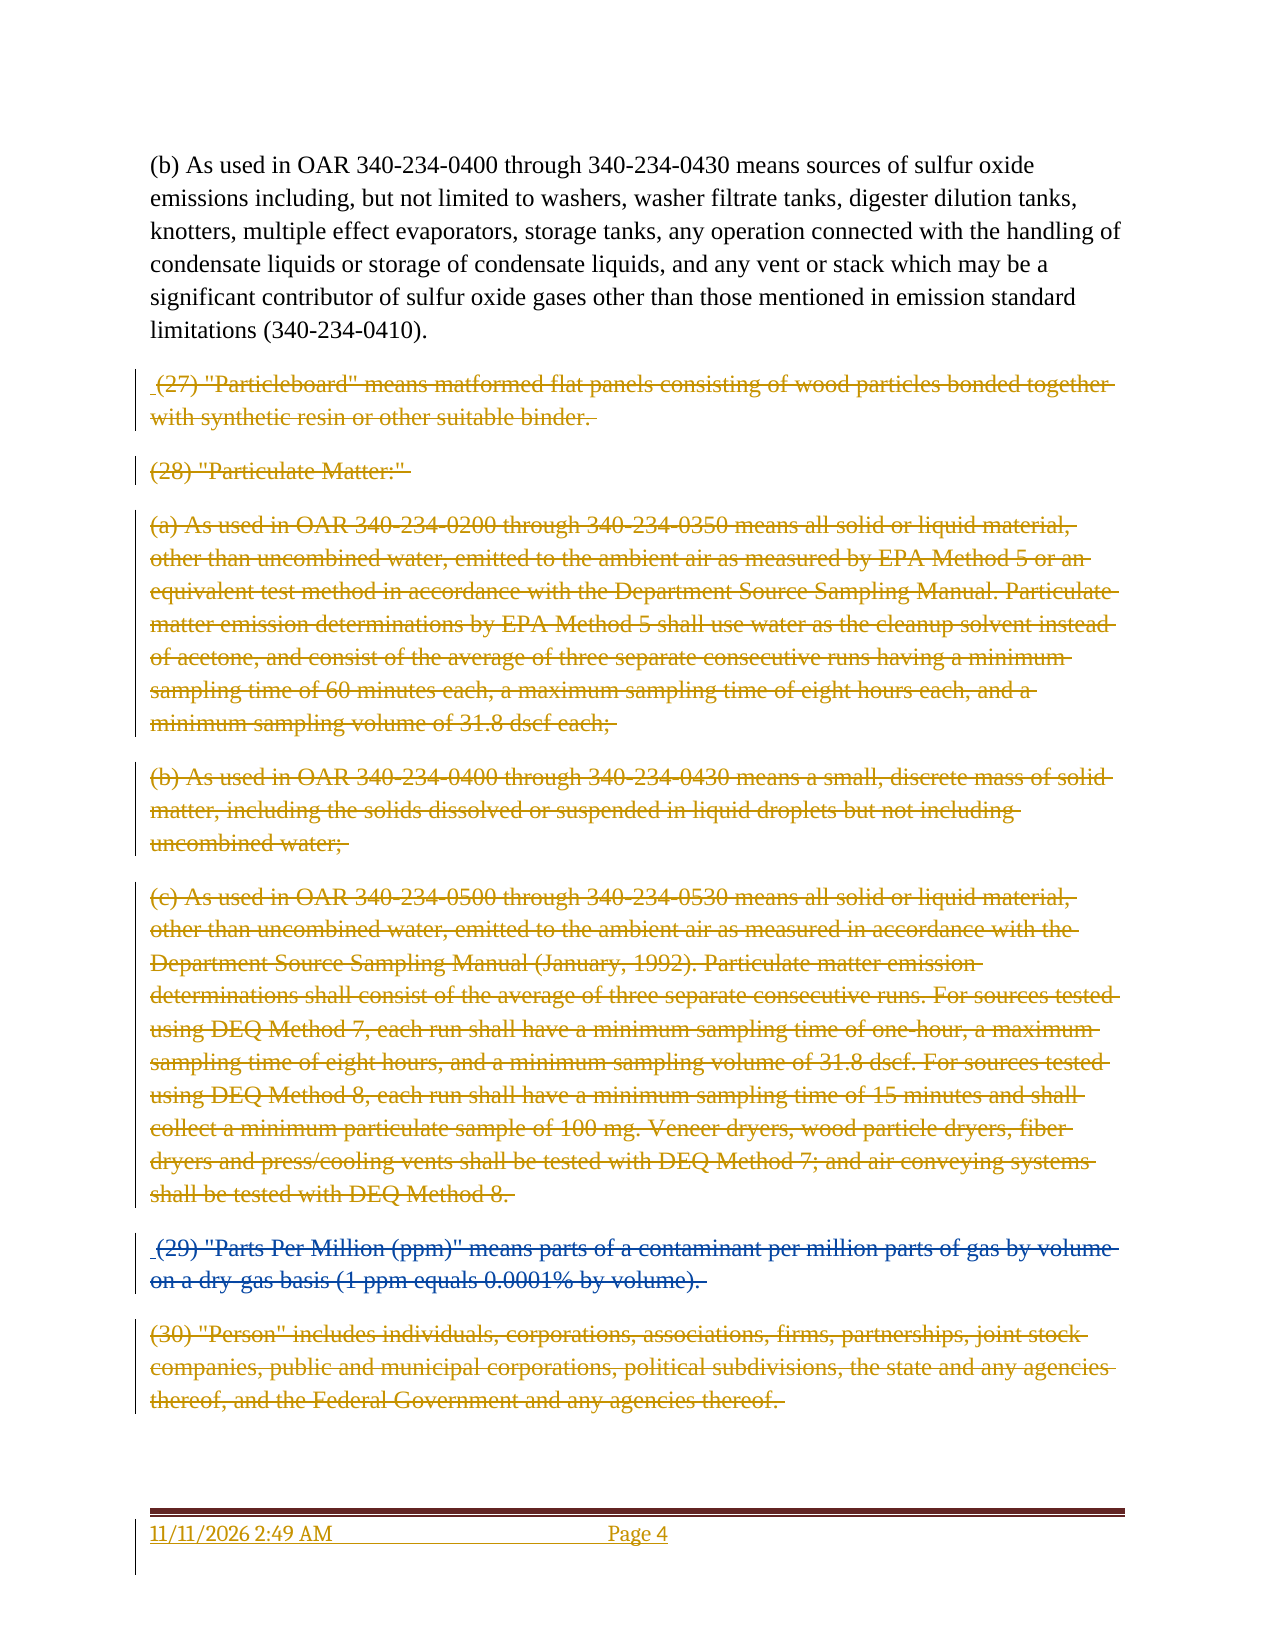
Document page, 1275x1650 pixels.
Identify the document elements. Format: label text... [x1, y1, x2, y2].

text (b) As used in OAR 340-234-0400 through 340-234-0430 means sources of sulfur oxide emissions including, but not limited to washers, washer filtrate tanks, digester dilution tanks, knotters, multiple effect evaporators, storage tanks, any operation connected with the handling of condensate liquids or storage of condensate liquids, and any vent or stack which may be a significant contributor of sulfur oxide gases other than those mentioned in emission standard limitations (340-234-0410). [150, 150, 1125, 344]
